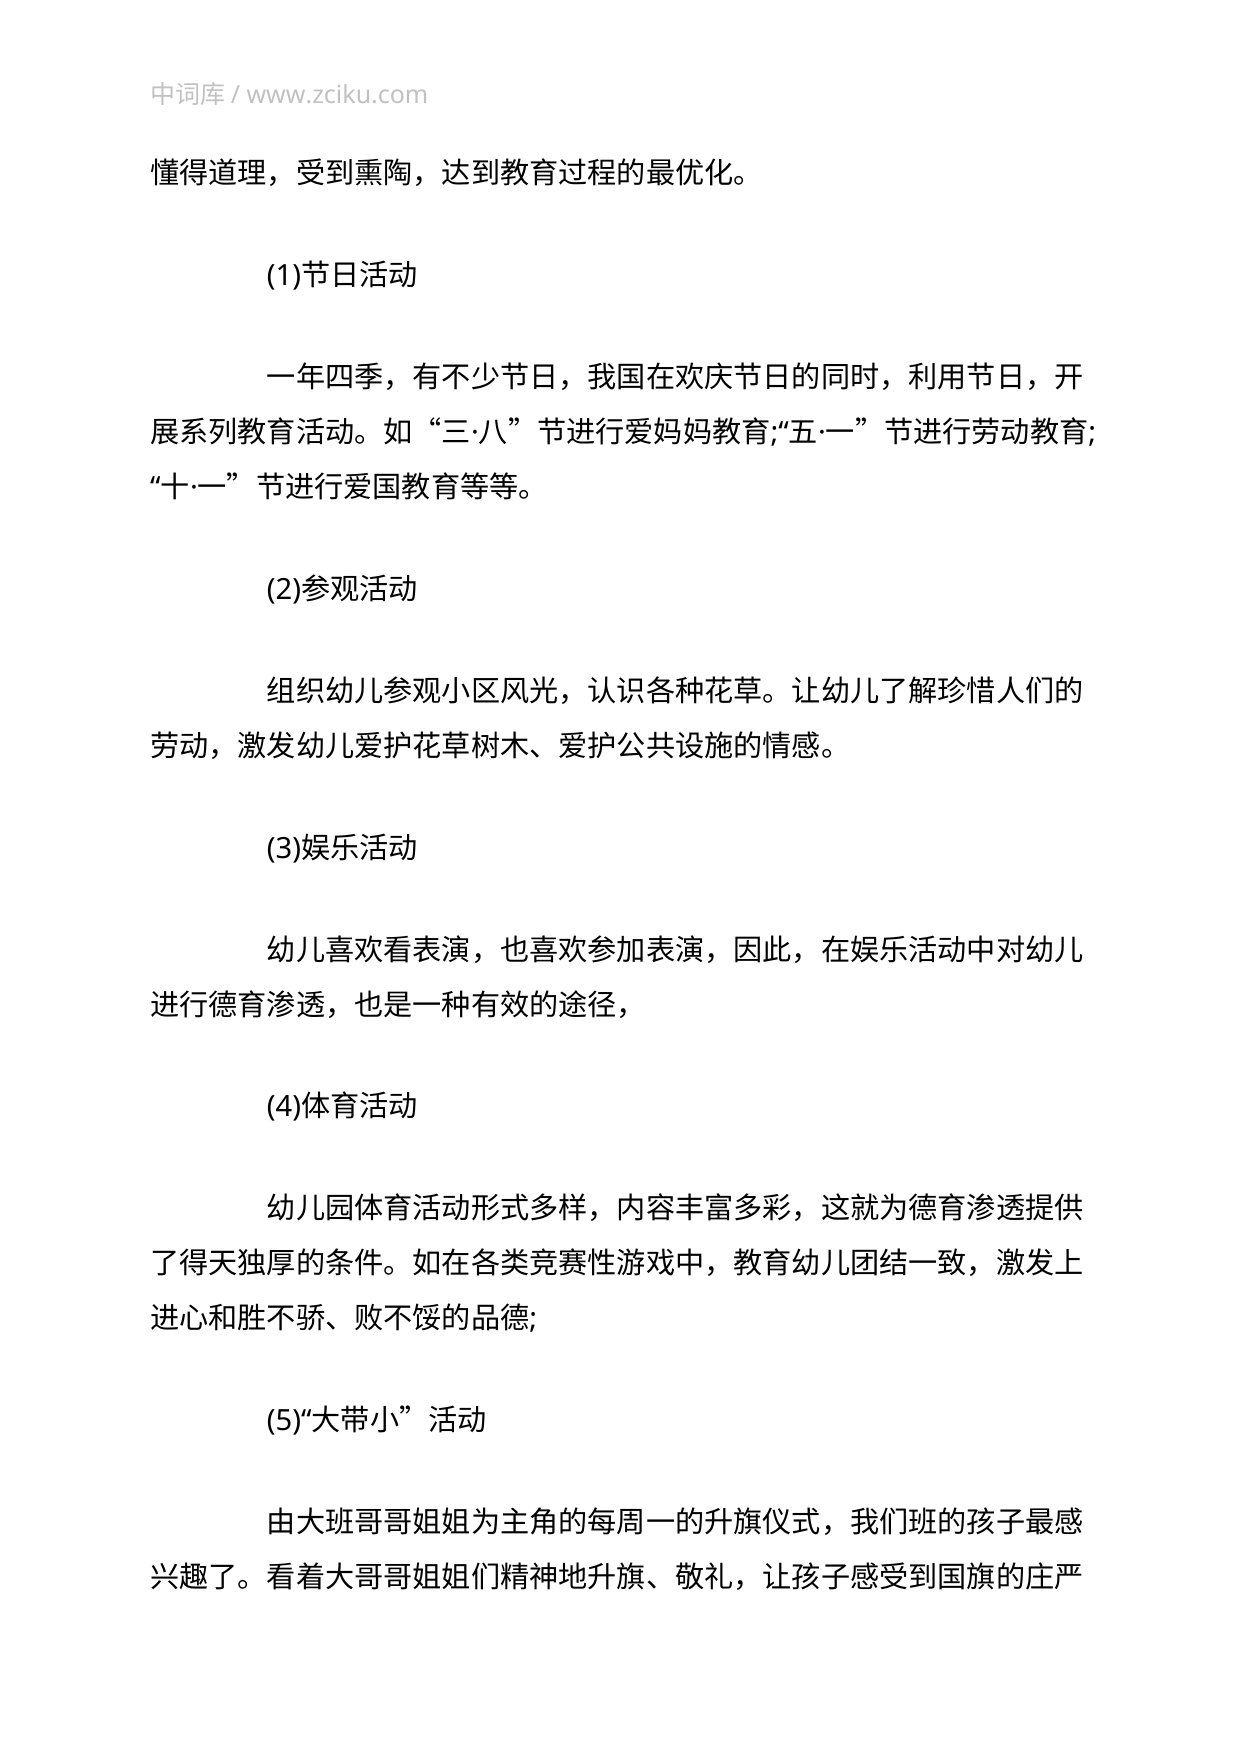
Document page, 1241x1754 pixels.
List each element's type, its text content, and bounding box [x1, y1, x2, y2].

text (1)节日活动 [150, 252, 1090, 294]
text 一年四季，有不少节日，我国在欢庆节日的同时，利用节日，开展系列教育活动。如“三·八”节进行爱妈妈教育;“五·一”节进行劳动教育;“十·一”节进行爱国教育等等。 [150, 354, 1090, 506]
text 组织幼儿参观小区风光，认识各种花草。让幼儿了解珍惜人们的劳动，激发幼儿爱护花草树木、爱护公共设施的情感。 [150, 668, 1090, 765]
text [150, 1499, 1090, 1596]
text 幼儿喜欢看表演，也喜欢参加表演，因此，在娱乐活动中对幼儿进行德育渗透，也是一种有效的途径， [150, 926, 1090, 1023]
text (4)体育活动 [150, 1083, 1090, 1125]
text (5)“大带小”活动 [150, 1397, 1090, 1439]
text (3)娱乐活动 [150, 824, 1090, 867]
text 幼儿园体育活动形式多样，内容丰富多彩，这就为德育渗透提供了得天独厚的条件。如在各类竞赛性游戏中，教育幼儿团结一致，激发上进心和胜不骄、败不馁的品德; [150, 1185, 1090, 1337]
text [150, 150, 1090, 192]
text (2)参观活动 [150, 566, 1090, 608]
